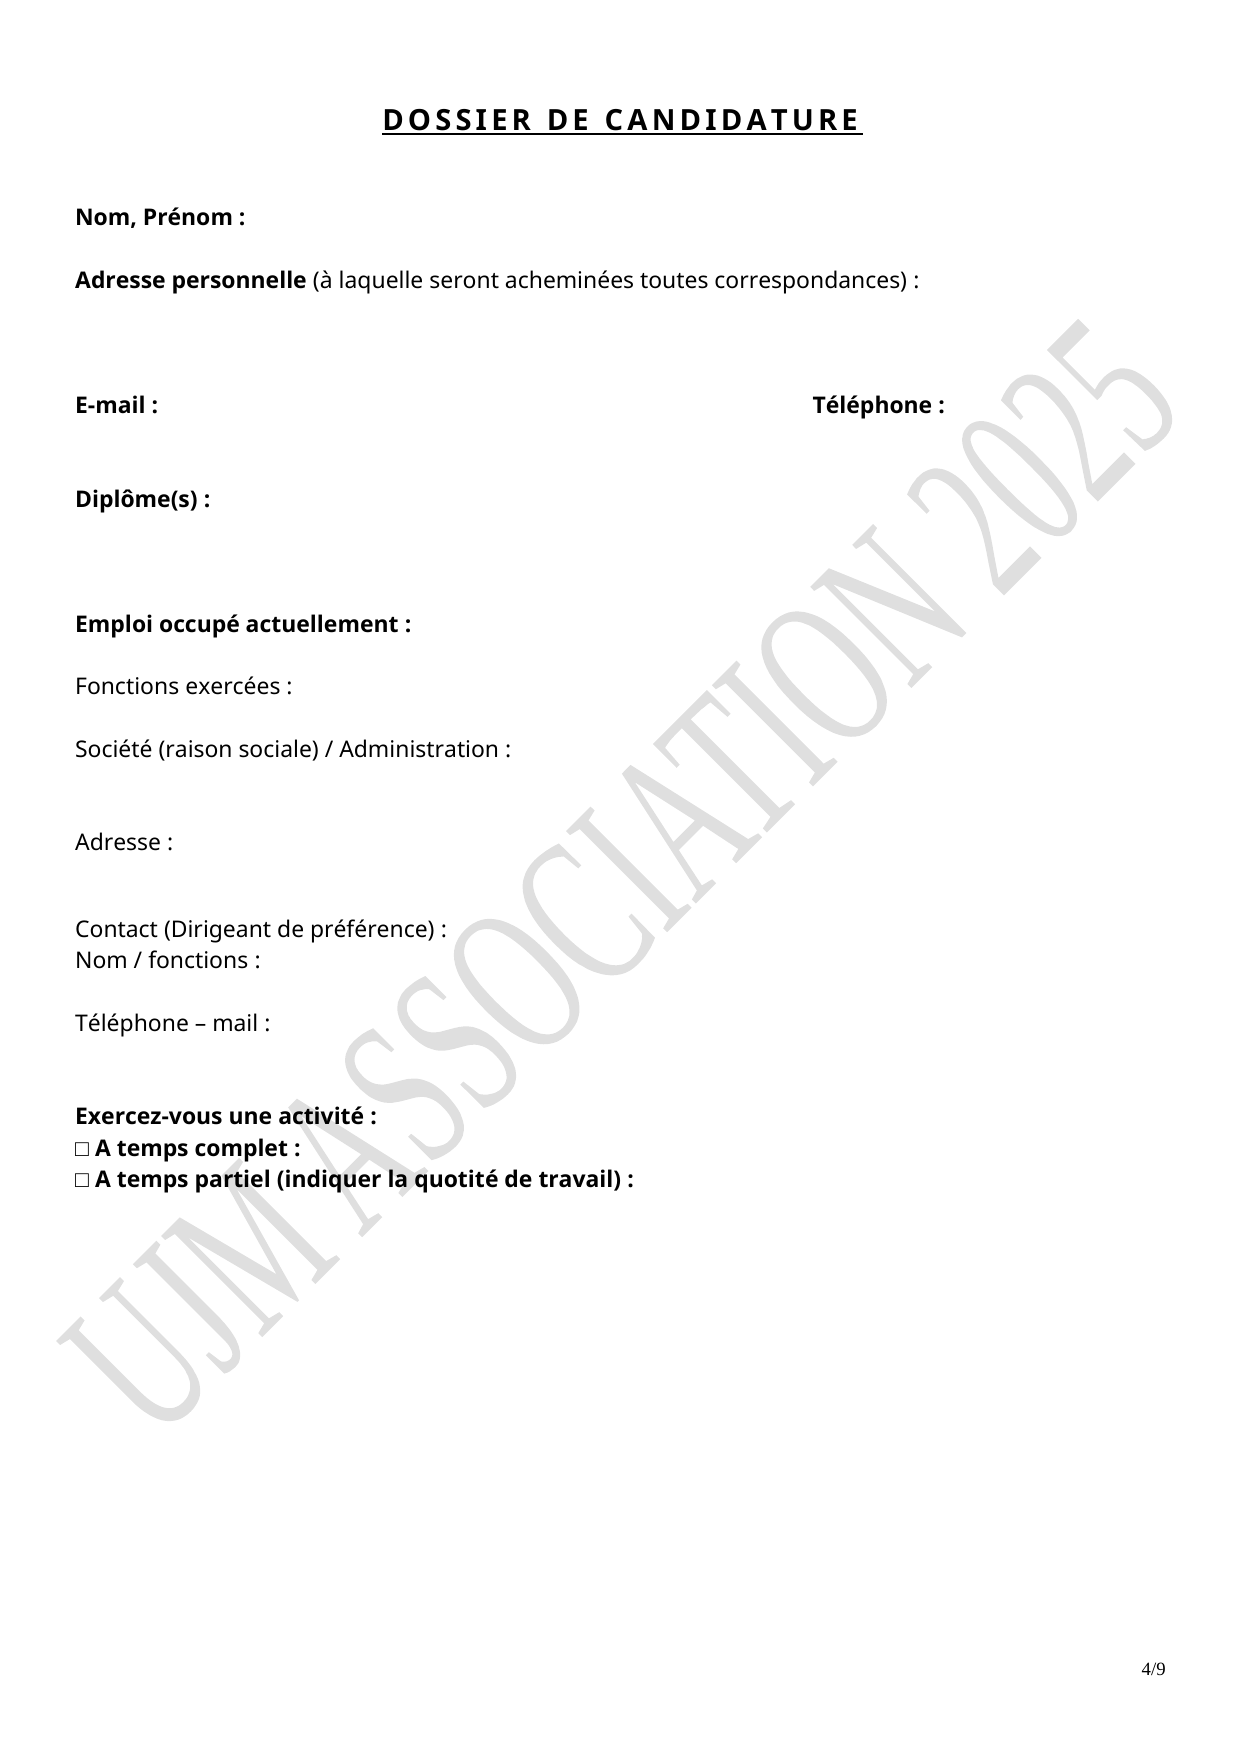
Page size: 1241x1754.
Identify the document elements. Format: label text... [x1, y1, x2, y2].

text Fonctions exercées : [75, 670, 1165, 701]
text Nom / fonctions : [75, 944, 1165, 975]
text Contact (Dirigeant de préférence) : [75, 913, 1165, 944]
text Nom, Prénom : [75, 201, 1165, 232]
text □ A temps partiel (indiquer la quotité de travail) : [75, 1163, 1165, 1194]
text Diplôme(s) : [75, 482, 1165, 514]
text Exercez-vous une activité : [75, 1100, 1165, 1132]
text Société (raison sociale) / Administration : [75, 732, 1165, 764]
text □ A temps complet : [75, 1132, 1165, 1163]
text Emploi occupé actuellement : [75, 607, 1165, 639]
text DOSSIER DE CANDIDATURE [75, 99, 1165, 139]
text E-mail : Téléphone : [75, 389, 1165, 420]
text Adresse : [75, 826, 1165, 857]
text Téléphone – mail : [75, 1007, 1165, 1038]
text Adresse personnelle (à laquelle seront acheminées toutes correspondances) : [75, 264, 1165, 295]
